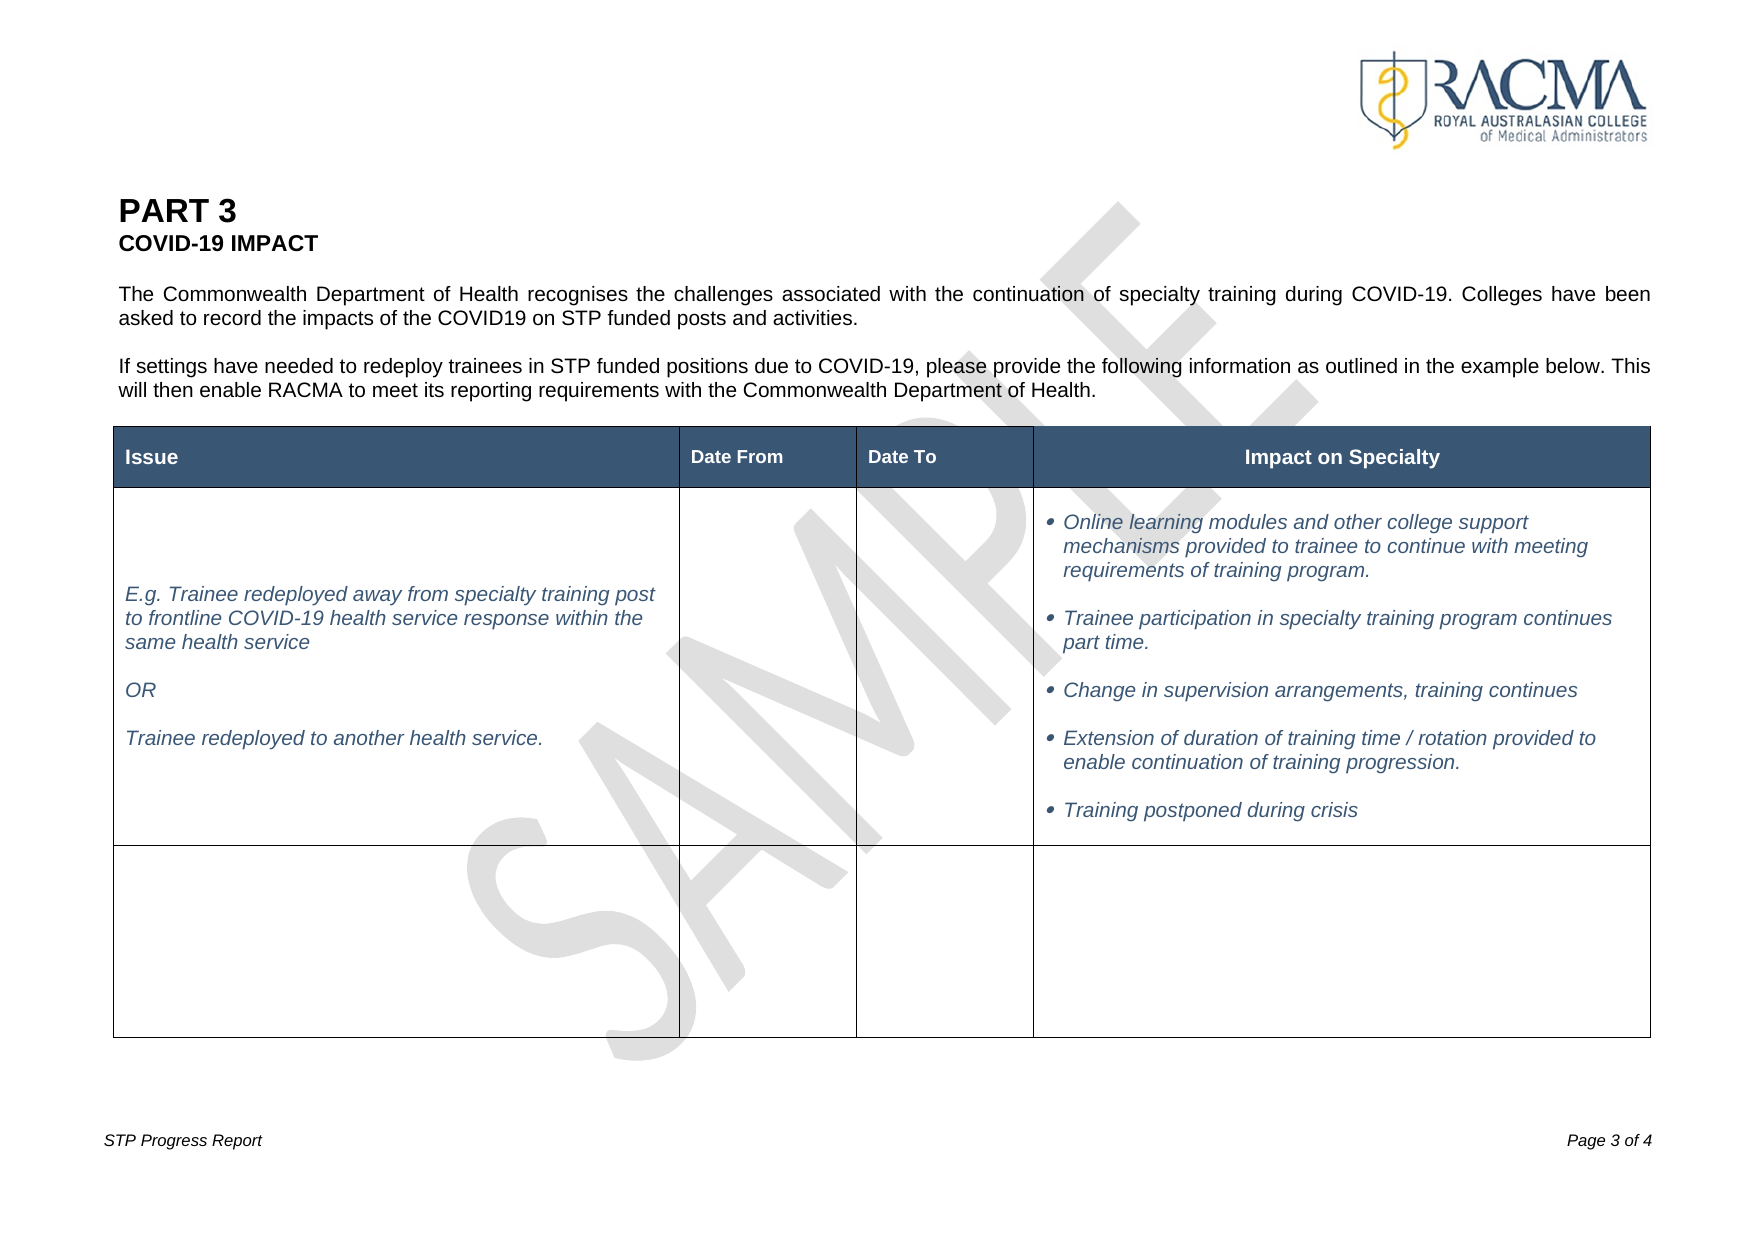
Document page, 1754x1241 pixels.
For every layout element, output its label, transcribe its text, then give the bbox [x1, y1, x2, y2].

table_cell [857, 846, 1033, 1037]
text PART 3 [118, 191, 1654, 229]
table_cell [114, 846, 679, 1037]
table_cell [680, 846, 856, 1037]
table_cell Online learning modules and other college support mechanisms provided to trainee to continue with meeting requirements of training program. Trainee participation in specialty training program continues part time. Change in supervision arrangements, training continues Extension of duration of training time / rotation provided to enable continuation of training progression. Training postponed during crisis [1034, 488, 1650, 844]
picture [1357, 44, 1654, 153]
table_cell E.g. Trainee redeployed away from specialty training post to frontline COVID-19 health service response within the same health service OR Trainee redeployed to another health service. [114, 488, 679, 844]
table_cell [1034, 846, 1650, 1037]
table_header Date From [680, 427, 856, 487]
table_header Date To [857, 427, 1033, 487]
table_header Issue [114, 427, 679, 487]
text COVID-19 IMPACT [118, 229, 1654, 256]
text If settings have needed to redeploy trainees in STP funded positions due to COVID-19, please provide the following information as outlined in the example below. This will then enable RACMA to meet its reporting requirements with the Commonwealth Department of Health. [118, 354, 1654, 402]
text The Commonwealth Department of Health recognises the challenges associated with the continuation of specialty training during COVID-19. Colleges have been asked to record the impacts of the COVID19 on STP funded posts and activities. [118, 282, 1654, 330]
table_cell [857, 488, 1033, 844]
table_header Impact on Specialty [1034, 426, 1650, 487]
table_cell [680, 488, 856, 844]
